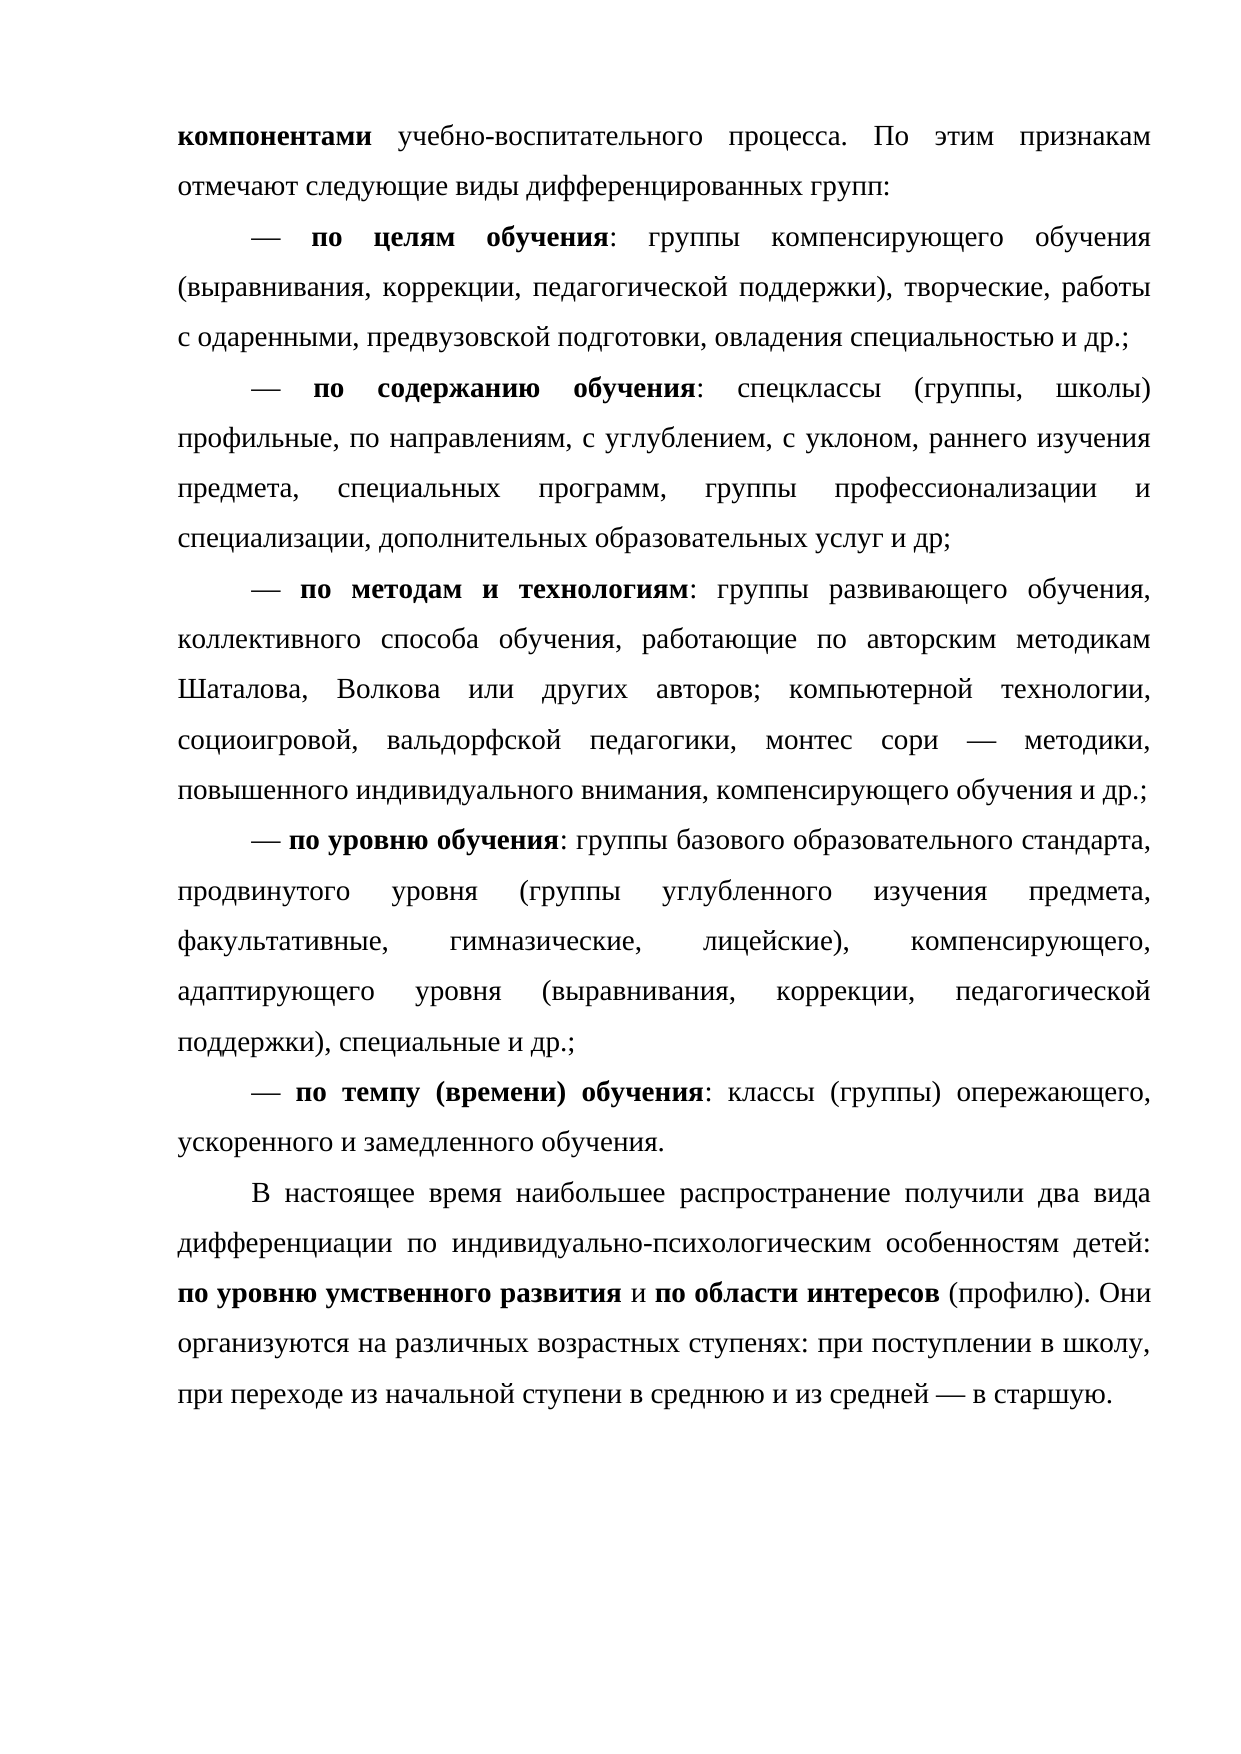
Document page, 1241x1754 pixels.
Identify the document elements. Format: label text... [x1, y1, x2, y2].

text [177, 118, 1152, 202]
text — по методам и технологиям: группы развивающего обучения, коллективного способа обучения, работающие по авторским методикам Шаталова, Волкова или других авторов; компьютерной технологии, социоигровой, вальдорфской педагогики, монтес сори — методики, повышенного индивидуального внимания, компенсирующего обучения и др.; [177, 571, 1152, 806]
text — по содержанию обучения: спецклассы (группы, школы) профильные, по направлениям, с углублением, с уклоном, раннего изучения предмета, специальных программ, группы профессионализации и специализации, дополнительных образовательных услуг и др; [177, 370, 1152, 554]
text В настоящее время наибольшее распространение получили два вида дифференциации по индивидуально-психологическим особенностям детей: по уровню умственного развития и по области интересов (профилю). Они организуются на различных возрастных ступенях: при поступлении в школу, при переходе из начальной ступени в среднюю и из средней — в старшую. [177, 1175, 1152, 1409]
text — по целям обучения: группы компенсирующего обучения (выравнивания, коррекции, педагогической поддержки), творческие, работы с одаренными, предвузовской подготовки, овладения специальностью и др.; [177, 219, 1152, 353]
text — по уровню обучения: группы базового образовательного стандарта, продвинутого уровня (группы углубленного изучения предмета, факультативные, гимназические, лицейские), компенсирующего, адаптирующего уровня (выравнивания, коррекции, педагогической поддержки), специальные и др.; [177, 822, 1152, 1057]
text — по темпу (времени) обучения: классы (группы) опережающего, ускоренного и замедленного обучения. [177, 1074, 1152, 1158]
